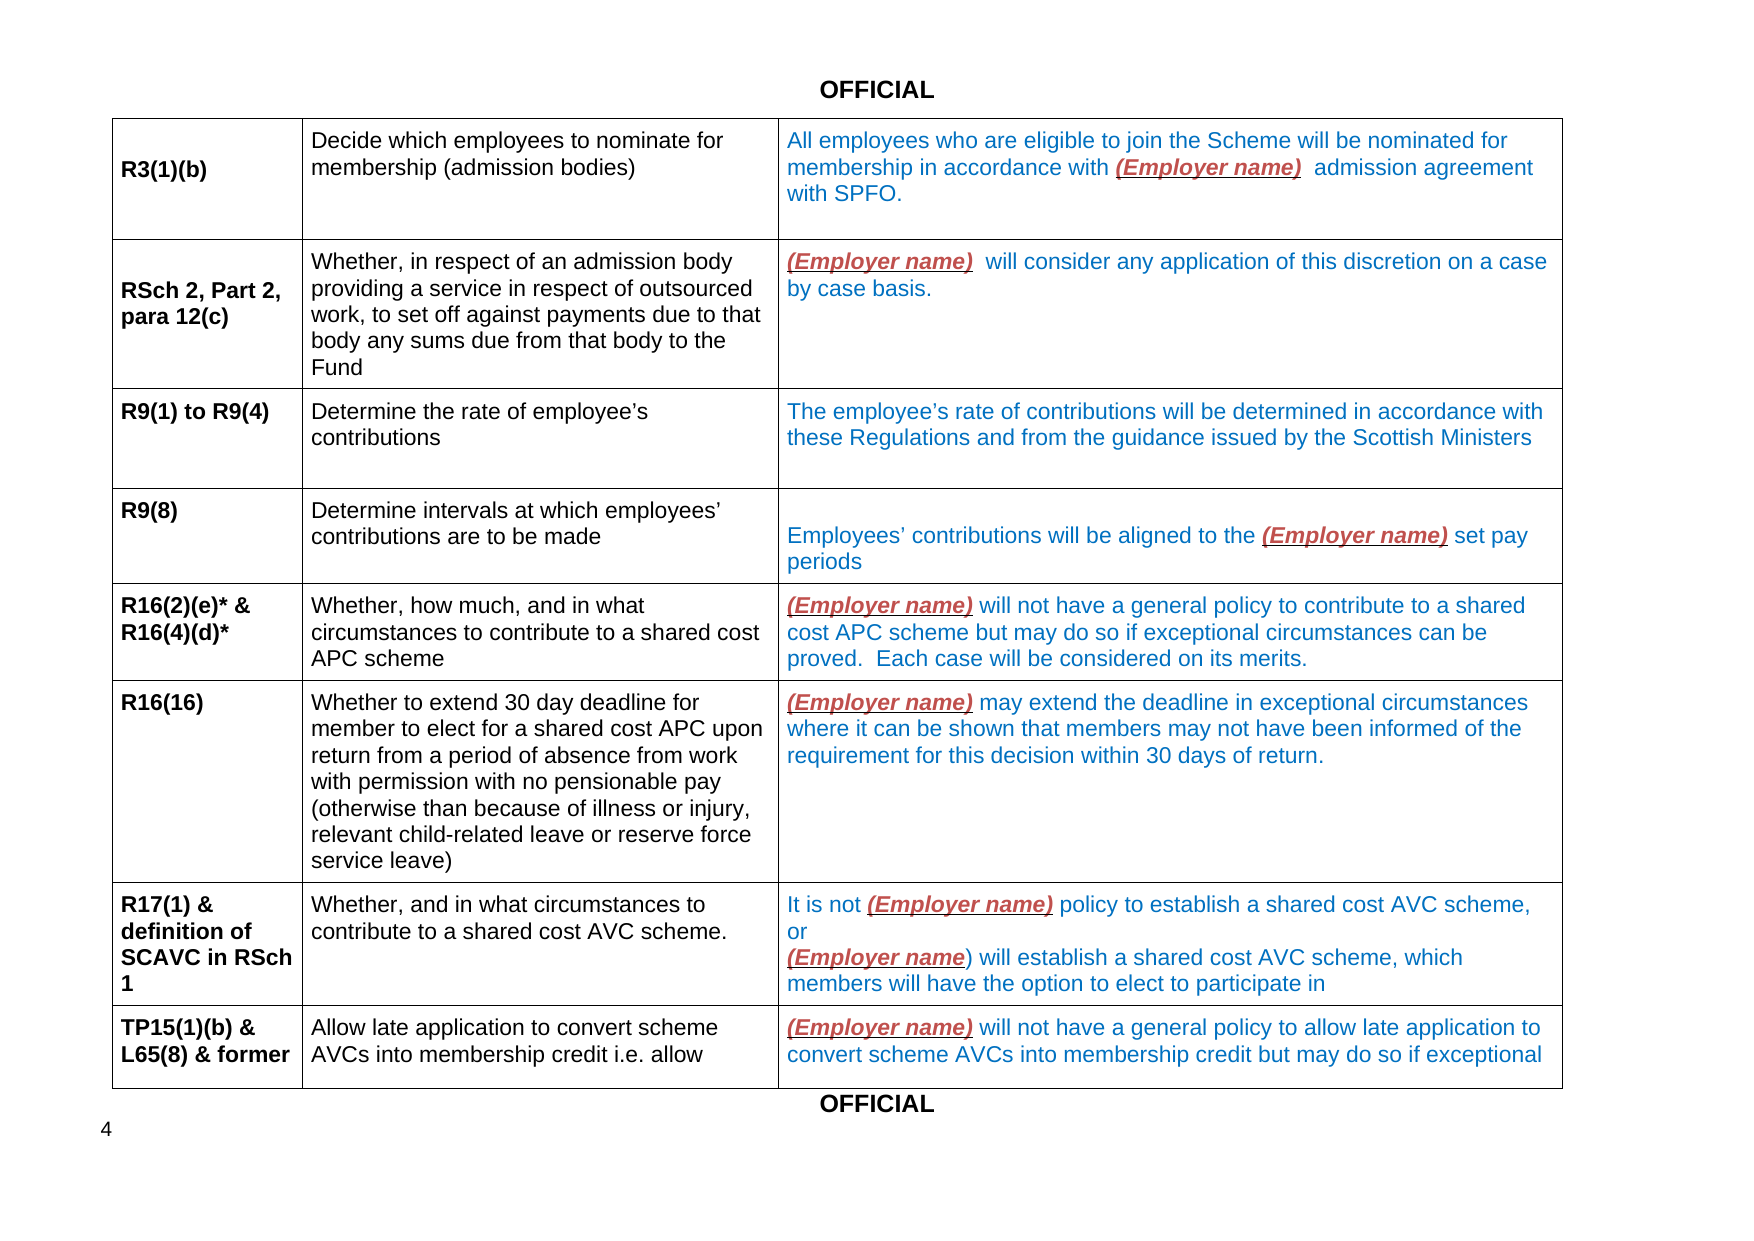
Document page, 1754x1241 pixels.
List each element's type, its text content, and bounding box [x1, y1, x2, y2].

table_cell Employees’ contributions will be aligned to the (Employer name) set pay periods [779, 489, 1562, 583]
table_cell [779, 1006, 1562, 1087]
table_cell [113, 1006, 302, 1087]
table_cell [303, 1006, 778, 1087]
table_cell R9(8) [113, 489, 302, 583]
table_cell Determine the rate of employee’s contributions [303, 389, 778, 487]
table_cell Whether, how much, and in what circumstances to contribute to a shared cost APC scheme [303, 584, 778, 680]
table_cell All employees who are eligible to join the Scheme will be nominated for membership in accordance with (Employer name) admission agreement with SPFO. [779, 119, 1562, 239]
table_cell Determine intervals at which employees’ contributions are to be made [303, 489, 778, 583]
table_cell Whether, and in what circumstances to contribute to a shared cost AVC scheme. [303, 883, 778, 1005]
table_cell The employee’s rate of contributions will be determined in accordance with these Regulations and from the guidance issued by the Scottish Ministers [779, 389, 1562, 487]
table_cell Decide which employees to nominate for membership (admission bodies) [303, 119, 778, 239]
table_cell (Employer name) will not have a general policy to contribute to a shared cost APC scheme but may do so if exceptional circumstances can be proved. Each case will be considered on its merits. [779, 584, 1562, 680]
table_cell R16(16) [113, 681, 302, 882]
table_cell It is not (Employer name) policy to establish a shared cost AVC scheme, or (Employer name) will establish a shared cost AVC scheme, which members will have the option to elect to participate in [779, 883, 1562, 1005]
table_cell (Employer name) may extend the deadline in exceptional circumstances where it can be shown that members may not have been informed of the requirement for this decision within 30 days of return. [779, 681, 1562, 882]
table_cell R3(1)(b) [113, 119, 302, 239]
table_cell Whether, in respect of an admission body providing a service in respect of outsourced work, to set off against payments due to that body any sums due from that body to the Fund [303, 240, 778, 388]
table_cell RSch 2, Part 2, para 12(c) [113, 240, 302, 388]
table_cell R17(1) & definition of SCAVC in RSch 1 [113, 883, 302, 1005]
table_cell Whether to extend 30 day deadline for member to elect for a shared cost APC upon return from a period of absence from work with permission with no pensionable pay (otherwise than because of illness or injury, relevant child-related leave or reserve force service leave) [303, 681, 778, 882]
table_cell R9(1) to R9(4) [113, 389, 302, 487]
table_cell (Employer name) will consider any application of this discretion on a case by case basis. [779, 240, 1562, 388]
table_cell R16(2)(e)* & R16(4)(d)* [113, 584, 302, 680]
